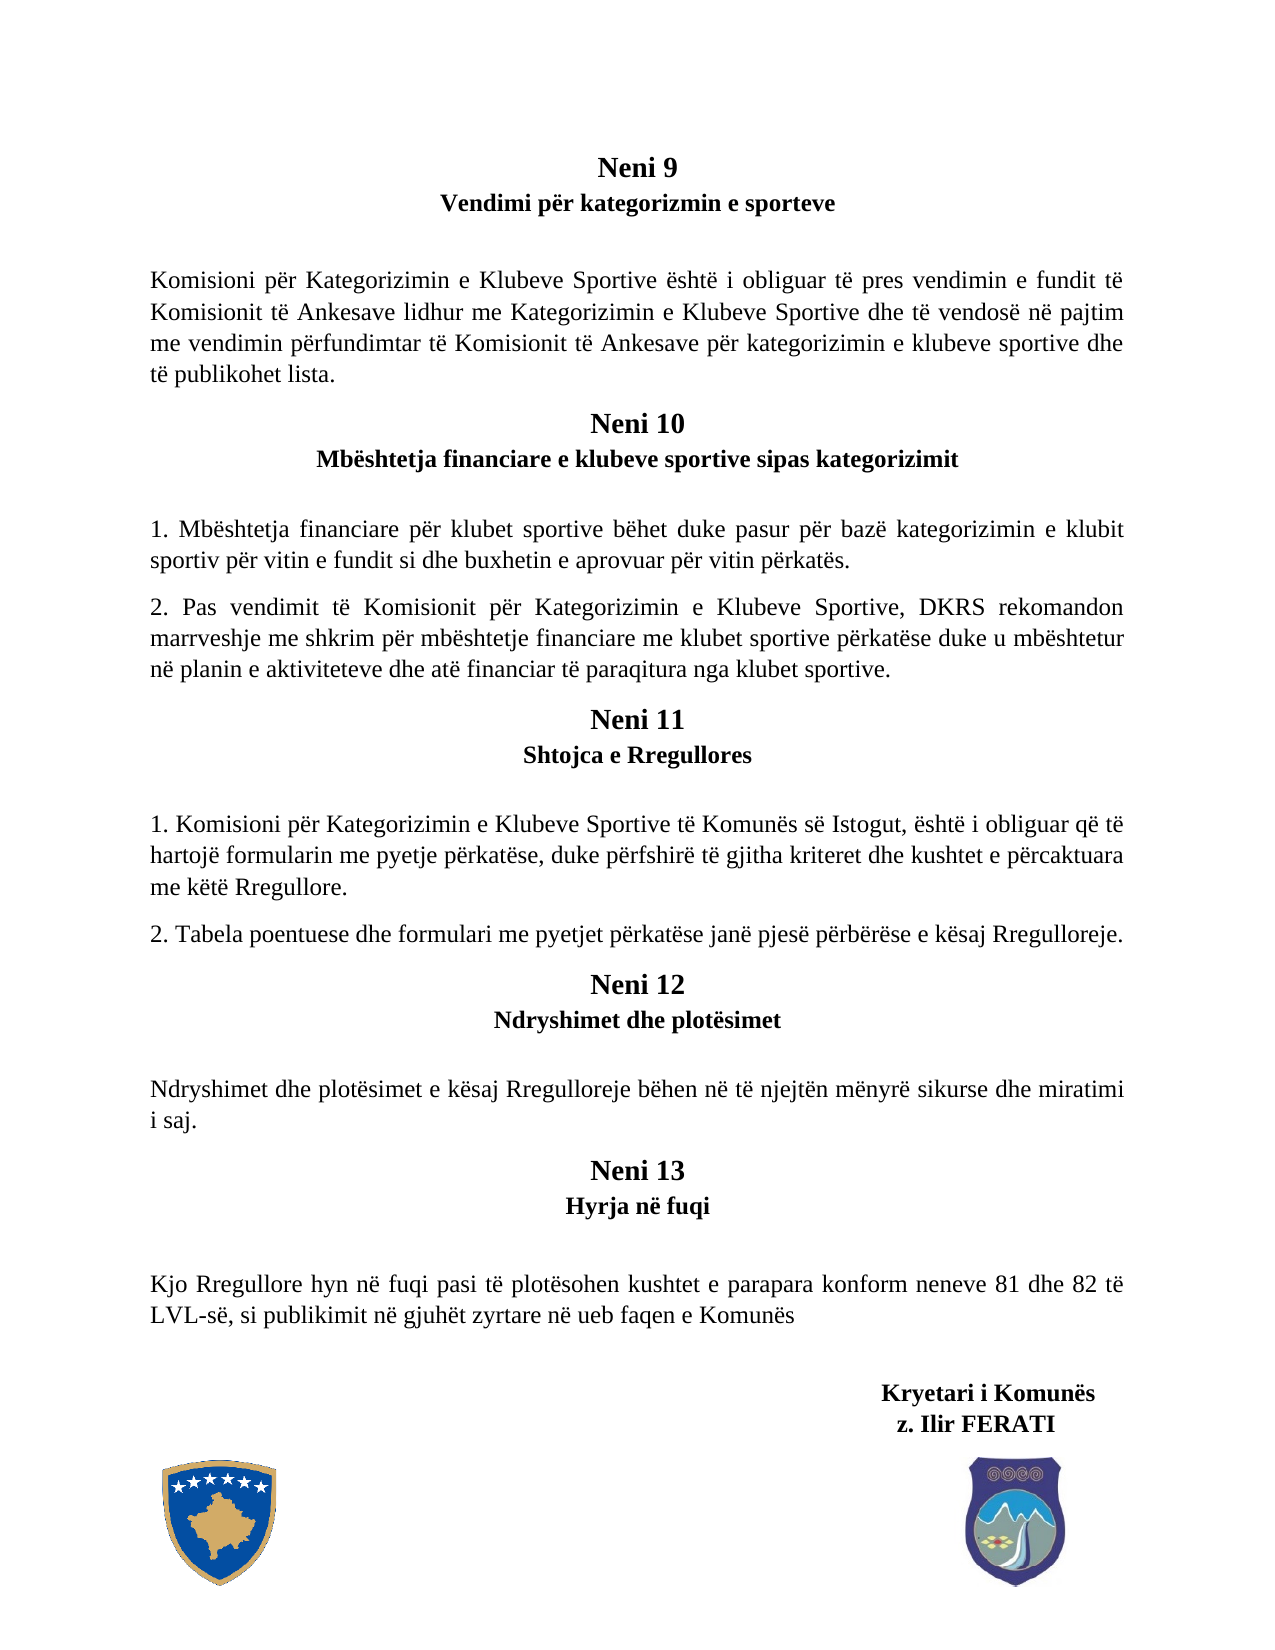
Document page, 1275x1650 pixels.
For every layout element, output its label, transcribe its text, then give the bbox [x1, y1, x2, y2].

subtitle Neni 11 [150, 702, 1125, 736]
subtitle Vendimi për kategorizmin e sporteve [150, 188, 1125, 216]
subtitle Mbështetja financiare e klubeve sportive sipas kategorizimit [150, 444, 1125, 473]
subtitle Shtojca e Rregullores [150, 740, 1125, 769]
text Ndryshimet dhe plotësimet e kësaj Rregulloreje bëhen në të njejtën mënyrë sikurse dhe miratimi i saj. [150, 1074, 1125, 1134]
picture [951, 1457, 1080, 1587]
picture [162, 1460, 277, 1586]
subtitle Neni 10 [150, 406, 1125, 440]
subtitle Neni 12 [150, 967, 1125, 1001]
subtitle Neni 9 [150, 150, 1125, 183]
text 1. Mbështetja financiare për klubet sportive bëhet duke pasur për bazë kategorizimin e klubit sportiv për vitin e fundit si dhe buxhetin e aprovuar për vitin përkatës. [150, 514, 1125, 573]
subtitle Hyrja në fuqi [150, 1191, 1125, 1219]
subtitle Ndryshimet dhe plotësimet [150, 1005, 1125, 1033]
text Kryetari i Komunës [150, 1378, 1125, 1407]
text 2. Pas vendimit të Komisionit për Kategorizimin e Klubeve Sportive, DKRS rekomandon marrveshje me shkrim për mbështetje financiare me klubet sportive përkatëse duke u mbështetur në planin e aktiviteteve dhe atë financiar të paraqitura nga klubet sportive. [150, 592, 1125, 683]
text Kjo Rregullore hyn në fuqi pasi të plotësohen kushtet e parapara konform neneve 81 dhe 82 të LVL-së, si publikimit në gjuhët zyrtare në ueb faqen e Komunës [150, 1269, 1125, 1328]
text z. Ilir FERATI [150, 1409, 1125, 1438]
text 1. Komisioni për Kategorizimin e Klubeve Sportive të Komunës së Istogut, është i obliguar që të hartojë formularin me pyetje përkatëse, duke përfshirë të gjitha kriteret dhe kushtet e përcaktuara me këtë Rregullore. [150, 809, 1125, 900]
subtitle Neni 13 [150, 1153, 1125, 1187]
text Komisioni për Kategorizimin e Klubeve Sportive është i obliguar të pres vendimin e fundit të Komisionit të Ankesave lidhur me Kategorizimin e Klubeve Sportive dhe të vendosë në pajtim me vendimin përfundimtar të Komisionit të Ankesave për kategorizimin e klubeve sportive dhe të publikohet lista. [150, 266, 1125, 387]
text 2. Tabela poentuese dhe formulari me pyetjet përkatëse janë pjesë përbërëse e kësaj Rregulloreje. [150, 919, 1125, 948]
